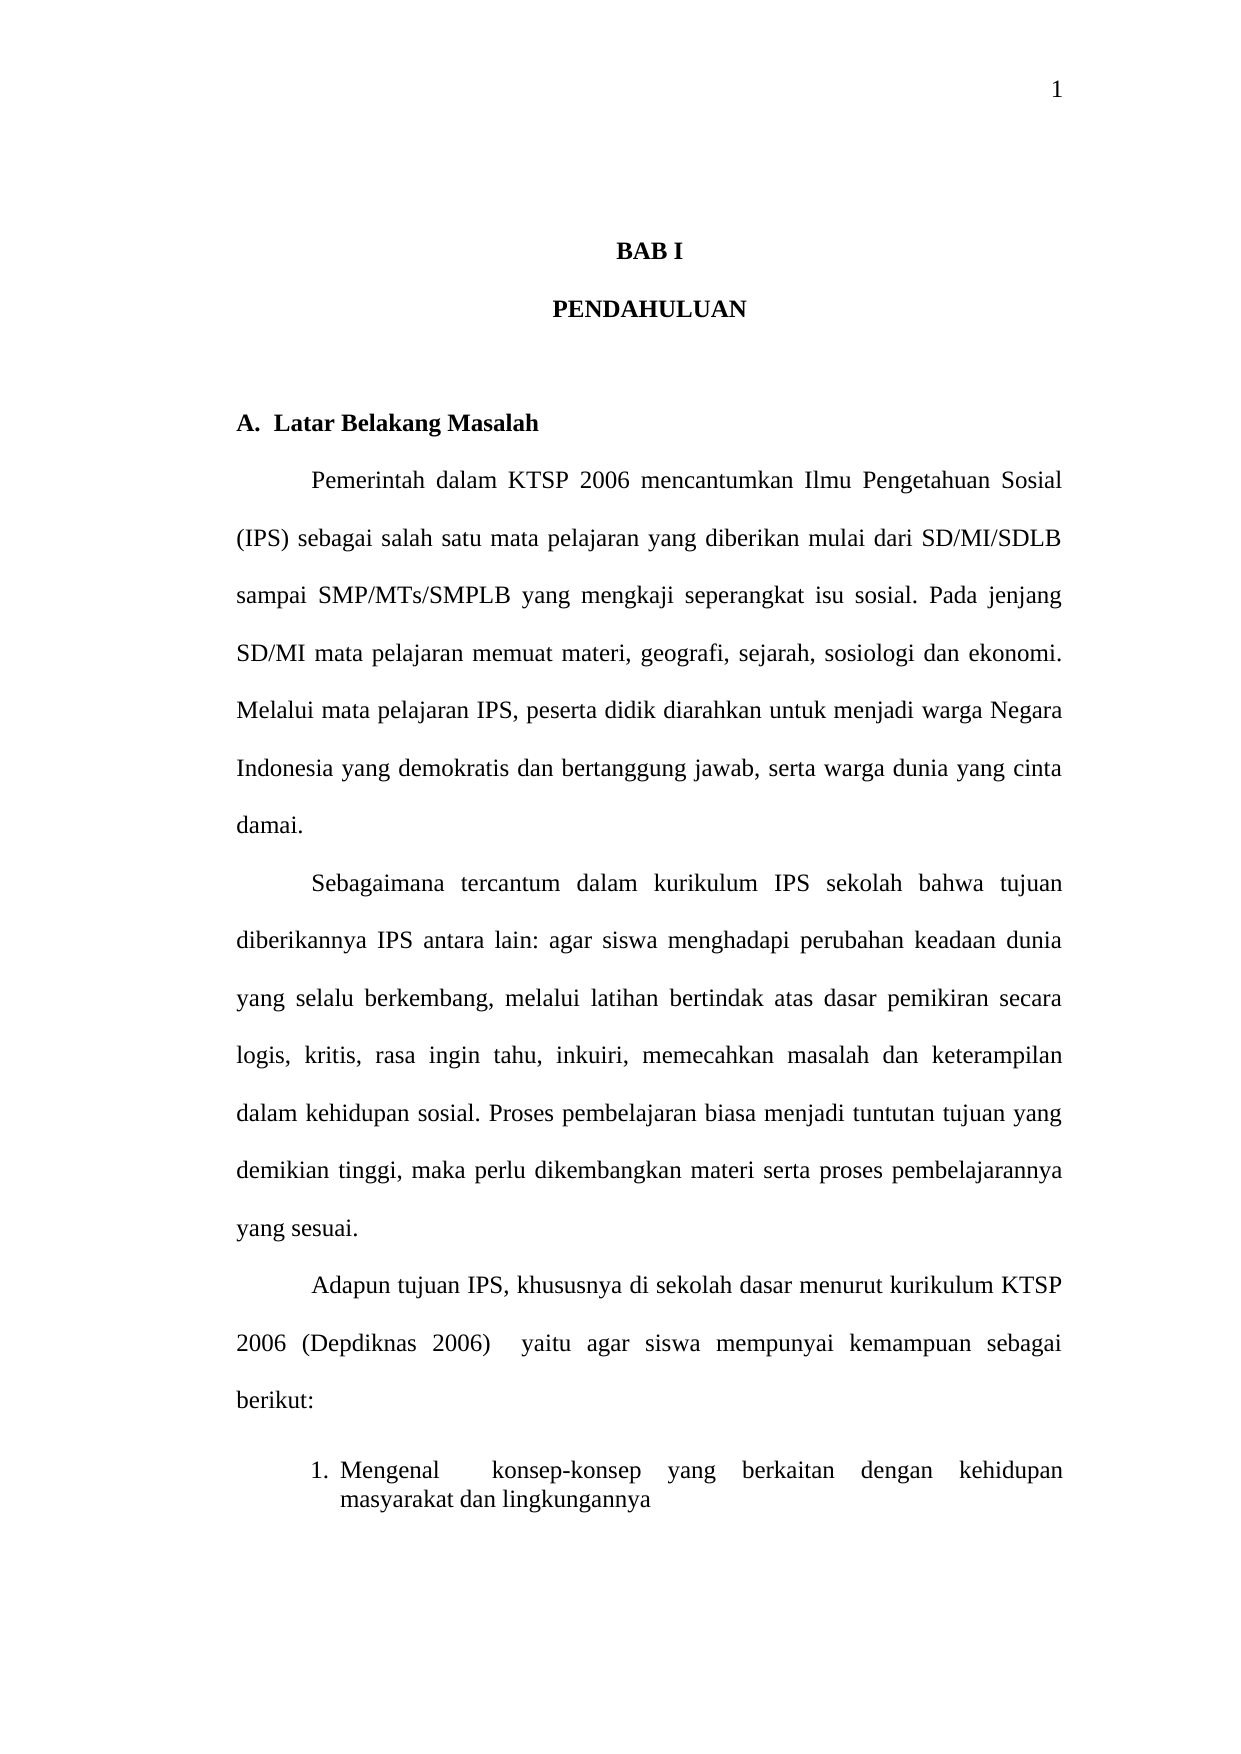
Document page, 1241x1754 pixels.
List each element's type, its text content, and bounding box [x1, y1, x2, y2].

text PENDAHULUAN [236, 294, 1063, 322]
list Latar Belakang Masalah [236, 408, 1063, 437]
text Pemerintah dalam KTSP 2006 mencantumkan Ilmu Pengetahuan Sosial (IPS) sebagai salah satu mata pelajaran yang diberikan mulai dari SD/MI/SDLB sampai SMP/MTs/SMPLB yang mengkaji seperangkat isu sosial. Pada jenjang SD/MI mata pelajaran memuat materi, geografi, sejarah, sosiologi dan ekonomi. Melalui mata pelajaran IPS, peserta didik diarahkan untuk menjadi warga Negara Indonesia yang demokratis dan bertanggung jawab, serta warga dunia yang cinta damai. [236, 466, 1063, 839]
list Mengenal konsep-konsep yang berkaitan dengan kehidupan masyarakat dan lingkungannya [310, 1456, 1063, 1513]
text Adapun tujuan IPS, khususnya di sekolah dasar menurut kurikulum KTSP 2006 (Depdiknas 2006) yaitu agar siswa mempunyai kemampuan sebagai berikut: [236, 1271, 1063, 1414]
text Sebagaimana tercantum dalam kurikulum IPS sekolah bahwa tujuan diberikannya IPS antara lain: agar siswa menghadapi perubahan keadaan dunia yang selalu berkembang, melalui latihan bertindak atas dasar pemikiran secara logis, kritis, rasa ingin tahu, inkuiri, memecahkan masalah dan keterampilan dalam kehidupan sosial. Proses pembelajaran biasa menjadi tuntutan tujuan yang demikian tinggi, maka perlu dikembangkan materi serta proses pembelajarannya yang sesuai. [236, 868, 1063, 1242]
text BAB I [236, 236, 1063, 265]
